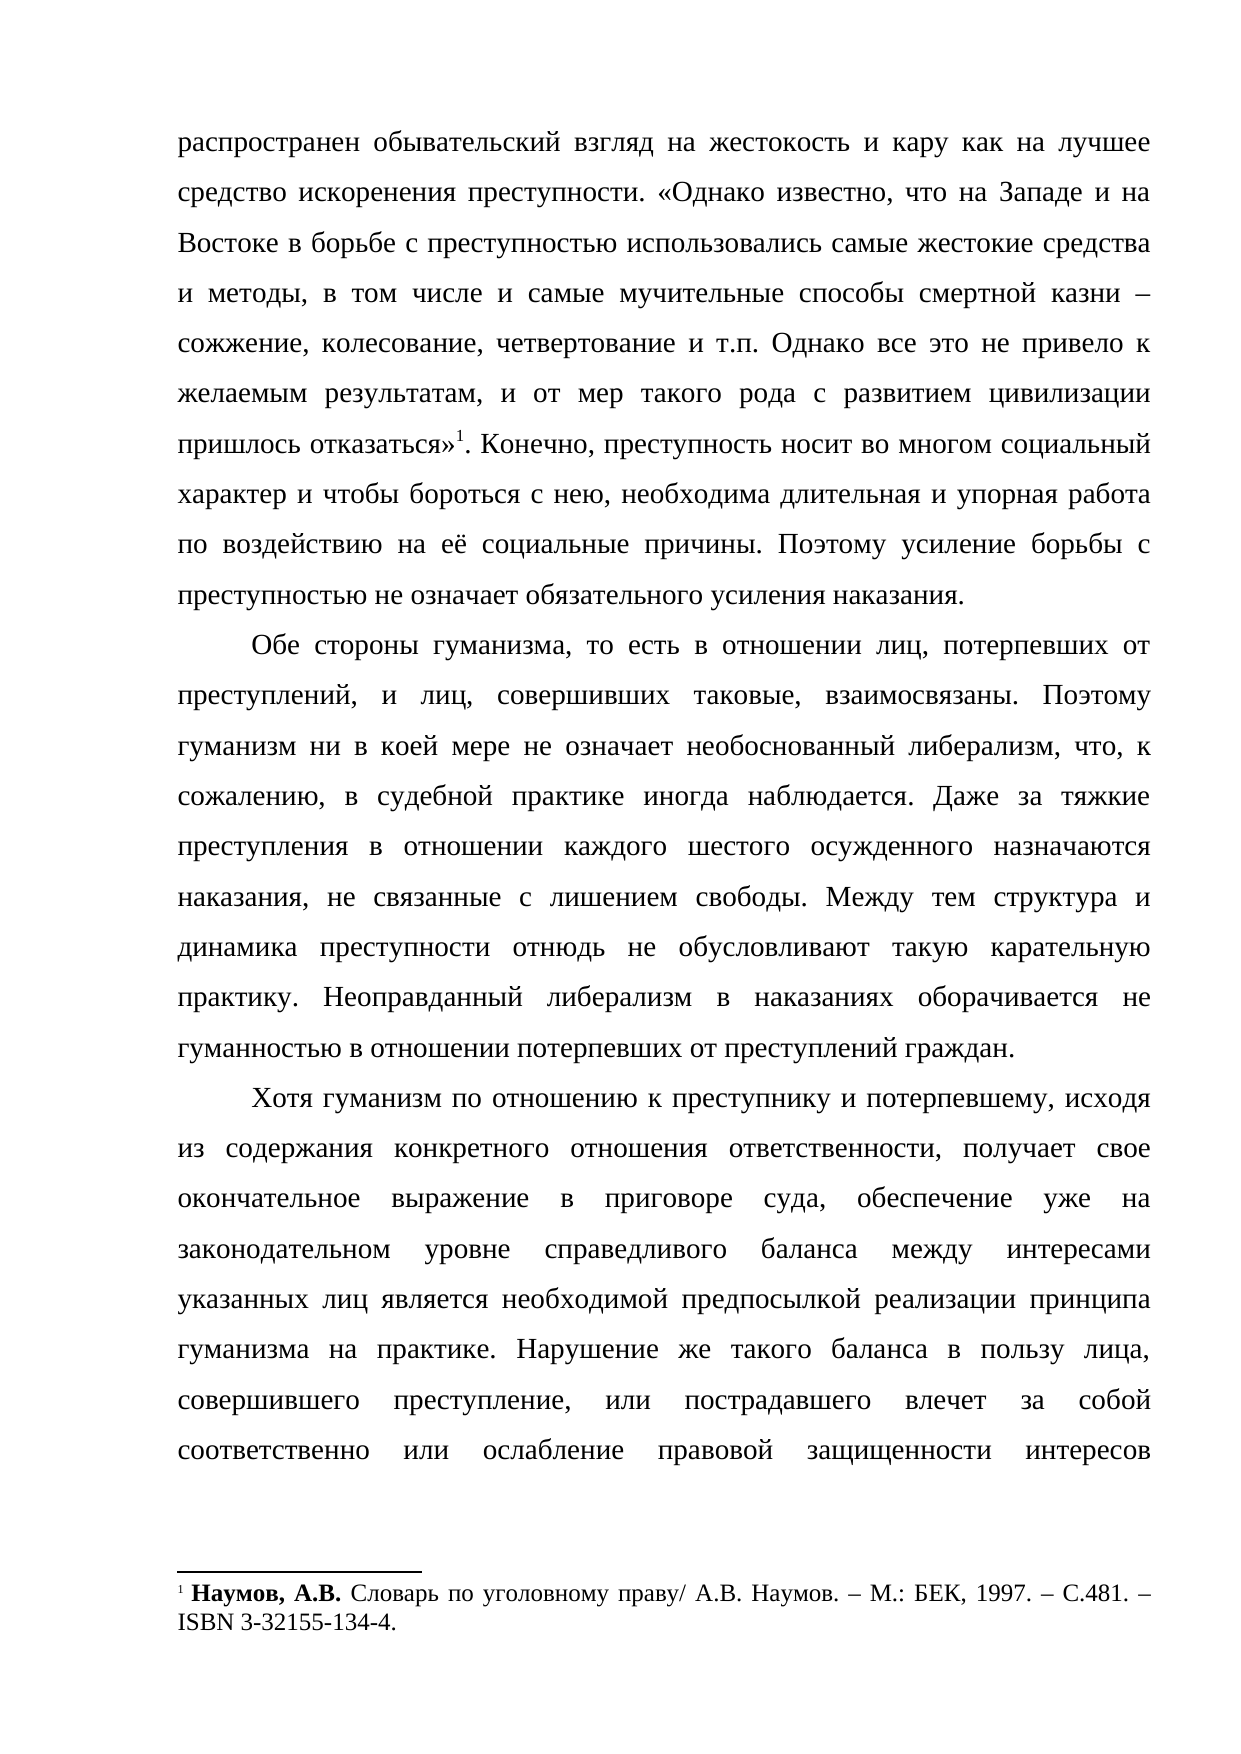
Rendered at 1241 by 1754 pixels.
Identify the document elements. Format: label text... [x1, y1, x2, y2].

text Обе стороны гуманизма, то есть в отношении лиц, потерпевших от преступлений, и лиц, совершивших таковые, взаимосвязаны. Поэтому гуманизм ни в коей мере не означает необоснованный либерализм, что, к сожалению, в судебной практике иногда наблюдается. Даже за тяжкие преступления в отношении каждого шестого осужденного назначаются наказания, не связанные с лишением свободы. Между тем структура и динамика преступности отнюдь не обусловливают такую карательную практику. Неоправданный либерализм в наказаниях оборачивается не гуманностью в отношении потерпевших от преступлений граждан. [177, 627, 1152, 1063]
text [177, 1080, 1152, 1466]
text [177, 124, 1152, 610]
